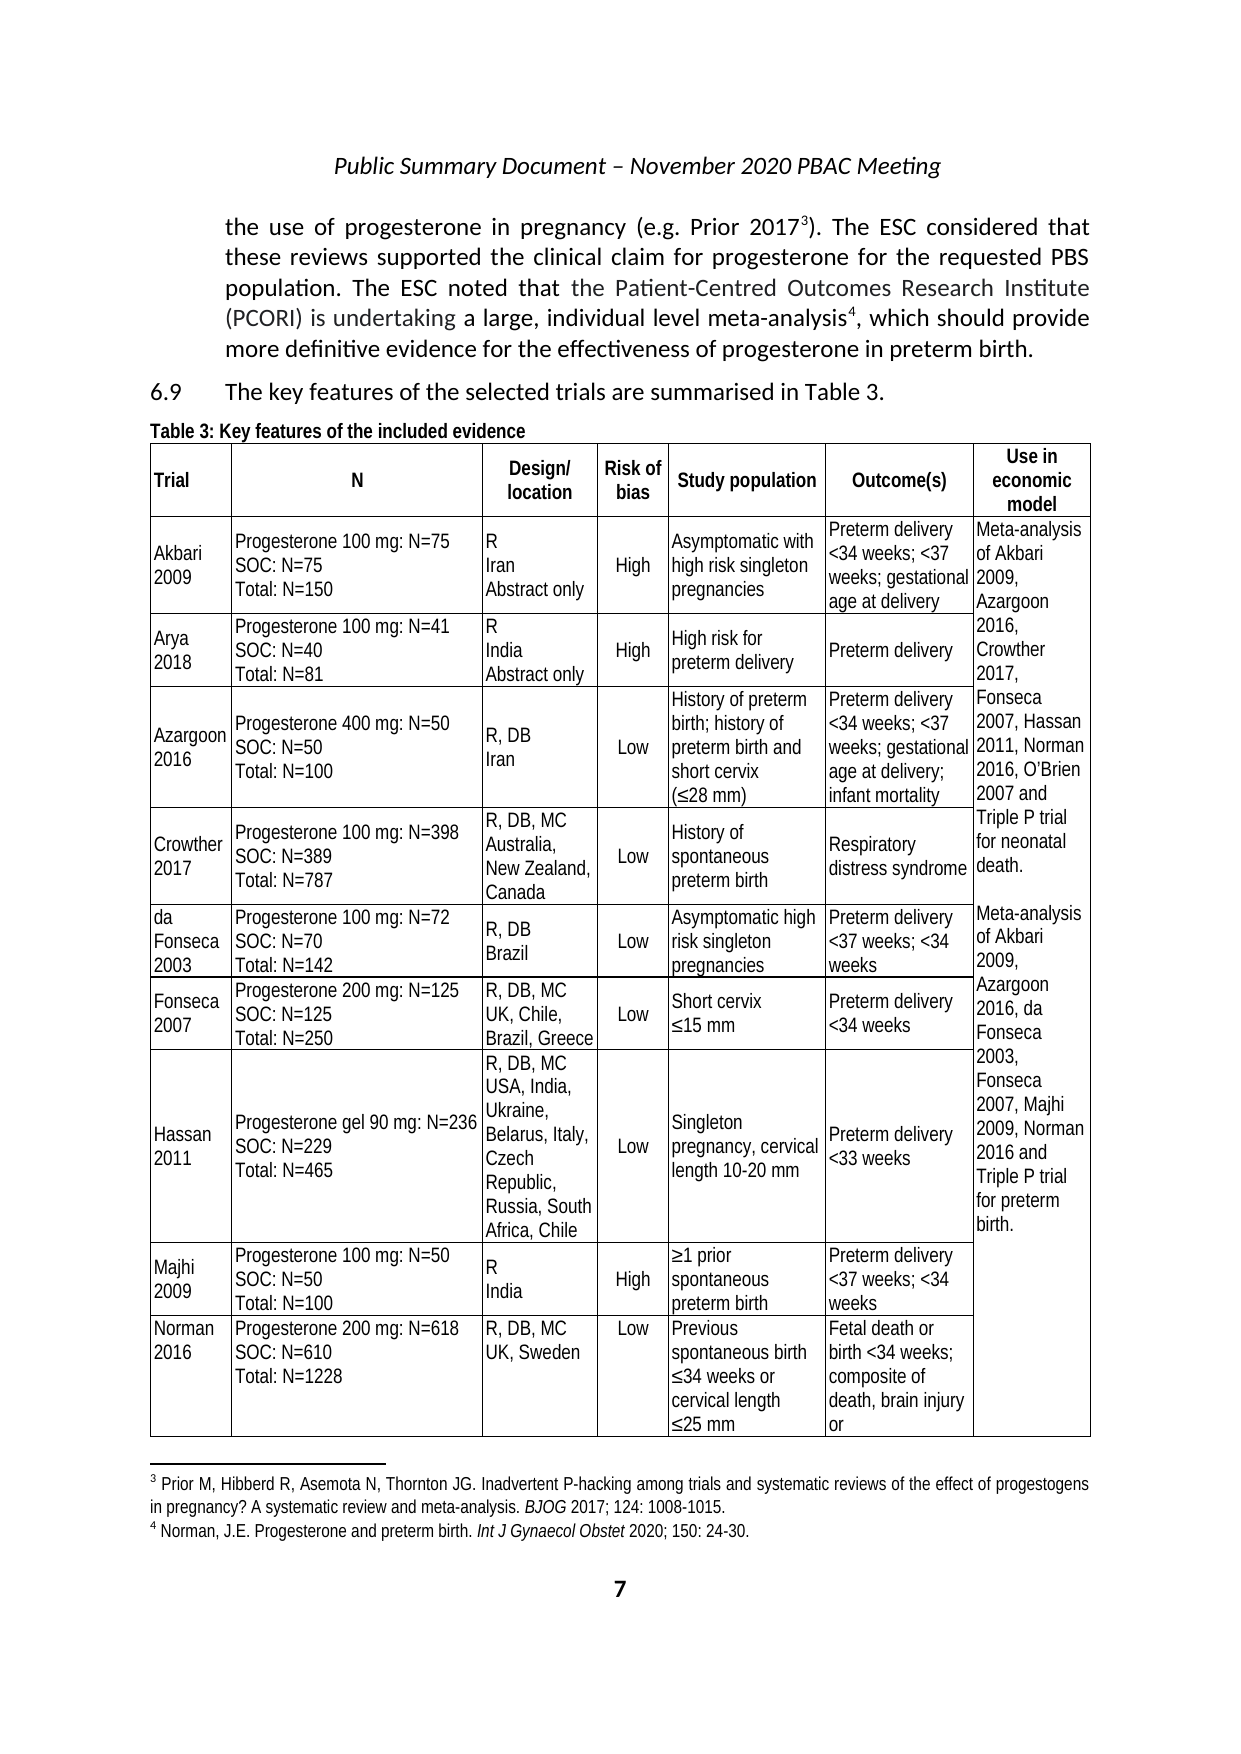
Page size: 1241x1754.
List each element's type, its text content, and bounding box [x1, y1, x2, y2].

table_cell Preterm delivery <33 weeks [826, 1050, 973, 1242]
table_cell ≥1 prior spontaneous preterm birth [669, 1243, 825, 1315]
table_cell Preterm delivery <37 weeks; <34 weeks [826, 905, 973, 976]
table_cell Respiratory distress syndrome [826, 808, 973, 903]
table_cell R, DB Iran [483, 687, 597, 807]
table_cell Progesterone 100 mg: N=41 SOC: N=40 Total: N=81 [232, 614, 482, 686]
subtitle Table 3: Key features of the included evidence [150, 419, 1090, 443]
table_cell Norman 2016 [151, 1316, 231, 1436]
table_cell Hassan 2011 [151, 1050, 231, 1242]
table_cell Majhi 2009 [151, 1243, 231, 1315]
table_cell Low [598, 1050, 668, 1242]
table_cell Low [598, 687, 668, 807]
table_header Outcome(s) [826, 444, 973, 516]
table_cell Short cervix ≤15 mm [669, 978, 825, 1049]
table_cell History of spontaneous preterm birth [669, 808, 825, 903]
table_cell R, DB, MC Australia, New Zealand, Canada [483, 808, 597, 903]
table_cell Progesterone 200 mg: N=125 SOC: N=125 Total: N=250 [232, 978, 482, 1049]
table_cell Progesterone 100 mg: N=398 SOC: N=389 Total: N=787 [232, 808, 482, 903]
table_cell Arya 2018 [151, 614, 231, 686]
table_cell High [598, 1243, 668, 1315]
table_header Risk of bias [598, 444, 668, 516]
table_cell da Fonseca 2003 [151, 905, 231, 976]
table_cell R, DB, MC UK, Chile, Brazil, Greece [483, 978, 597, 1049]
table_cell Progesterone 400 mg: N=50 SOC: N=50 Total: N=100 [232, 687, 482, 807]
table_cell Singleton pregnancy, cervical length 10-20 mm [669, 1050, 825, 1242]
table_cell Progesterone gel 90 mg: N=236 SOC: N=229 Total: N=465 [232, 1050, 482, 1242]
table_cell Progesterone 100 mg: N=72 SOC: N=70 Total: N=142 [232, 905, 482, 976]
table_cell Low [598, 1316, 668, 1436]
table_cell Meta-analysis of Akbari 2009, Azargoon 2016, Crowther 2017, Fonseca 2007, Hassan 2011, Norman 2016, O’Brien 2007 and Triple P trial for neonatal death. Meta-analysis of Akbari 2009, Azargoon 2016, da Fonseca 2003, Fonseca 2007, Majhi 2009, Norman 2016 and Triple P trial for preterm birth. [974, 517, 1090, 1436]
table_header N [232, 444, 482, 516]
table_cell Fonseca 2007 [151, 978, 231, 1049]
table_cell Akbari 2009 [151, 517, 231, 613]
table_cell Preterm delivery <34 weeks [826, 978, 973, 1049]
table_cell R Iran Abstract only [483, 517, 597, 613]
table_cell Preterm delivery <34 weeks; <37 weeks; gestational age at delivery; infant mortality [826, 687, 973, 807]
table_header Use in economic model [974, 444, 1090, 516]
table_cell Preterm delivery [826, 614, 973, 686]
table_cell High [598, 517, 668, 613]
table_cell R, DB Brazil [483, 905, 597, 976]
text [150, 211, 1090, 364]
table_cell R India Abstract only [483, 614, 597, 686]
table_cell Low [598, 905, 668, 976]
table_cell Preterm delivery <37 weeks; <34 weeks [826, 1243, 973, 1315]
table_cell R, DB, MC USA, India, Ukraine, Belarus, Italy, Czech Republic, Russia, South Africa, Chile [483, 1050, 597, 1242]
table_header Design/ location [483, 444, 597, 516]
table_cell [232, 1316, 482, 1436]
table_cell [826, 1316, 973, 1436]
table_cell Crowther 2017 [151, 808, 231, 903]
table_cell Low [598, 978, 668, 1049]
table_cell R, DB, MC UK, Sweden [483, 1316, 597, 1436]
text The key features of the selected trials are summarised in Table 3. [150, 376, 1090, 407]
table_cell Asymptomatic high risk singleton pregnancies [669, 905, 825, 976]
table_cell R India [483, 1243, 597, 1315]
table_cell Asymptomatic with high risk singleton pregnancies [669, 517, 825, 613]
table_cell History of preterm birth; history of preterm birth and short cervix (≤28 mm) [669, 687, 825, 807]
table_cell Azargoon 2016 [151, 687, 231, 807]
table_header Study population [669, 444, 825, 516]
table_cell High risk for preterm delivery [669, 614, 825, 686]
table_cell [669, 1316, 825, 1436]
table_cell Progesterone 100 mg: N=75 SOC: N=75 Total: N=150 [232, 517, 482, 613]
table_cell High [598, 614, 668, 686]
table_cell Preterm delivery <34 weeks; <37 weeks; gestational age at delivery [826, 517, 973, 613]
table_header Trial [151, 444, 231, 516]
table_cell Low [598, 808, 668, 903]
table_cell Progesterone 100 mg: N=50 SOC: N=50 Total: N=100 [232, 1243, 482, 1315]
